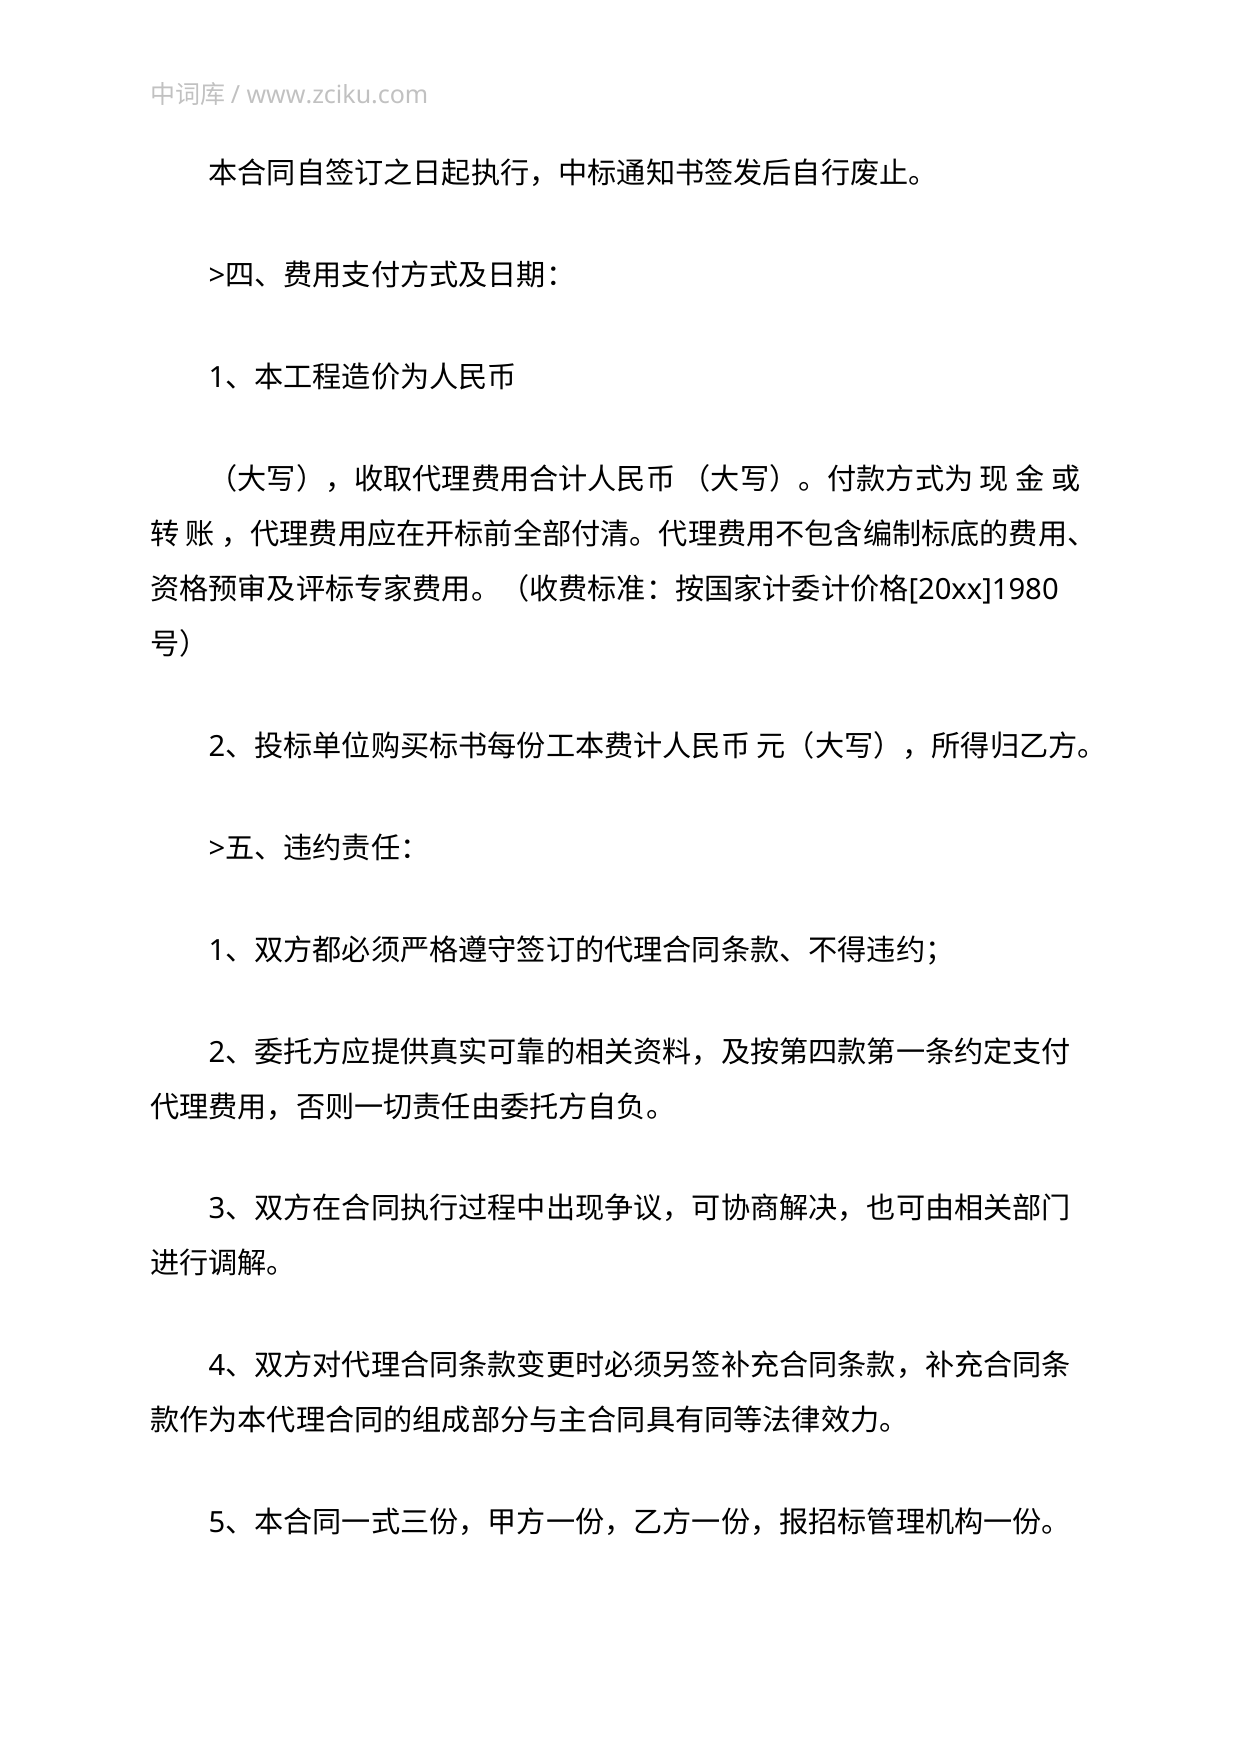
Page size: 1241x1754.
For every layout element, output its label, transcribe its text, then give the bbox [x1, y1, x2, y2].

text 1、本工程造价为人民币 [150, 354, 1090, 396]
text 1、双方都必须严格遵守签订的代理合同条款、不得违约； [150, 926, 1090, 969]
text 4、双方对代理合同条款变更时必须另签补充合同条款，补充合同条款作为本代理合同的组成部分与主合同具有同等法律效力。 [150, 1342, 1090, 1439]
text （大写），收取代理费用合计人民币 （大写）。付款方式为 现 金 或 转 账 ，代理费用应在开标前全部付清。代理费用不包含编制标底的费用、资格预审及评标专家费用。（收费标准：按国家计委计价格[20xx]1980号） [150, 456, 1090, 663]
text 2、投标单位购买标书每份工本费计人民币 元（大写），所得归乙方。 [150, 722, 1090, 765]
text >四、费用支付方式及日期： [150, 252, 1090, 294]
text 3、双方在合同执行过程中出现争议，可协商解决，也可由相关部门进行调解。 [150, 1185, 1090, 1282]
text 5、本合同一式三份，甲方一份，乙方一份，报招标管理机构一份。 [150, 1498, 1090, 1541]
text 本合同自签订之日起执行，中标通知书签发后自行废止。 [150, 150, 1090, 192]
text 2、委托方应提供真实可靠的相关资料，及按第四款第一条约定支付代理费用，否则一切责任由委托方自负。 [150, 1028, 1090, 1126]
text >五、违约责任： [150, 824, 1090, 867]
